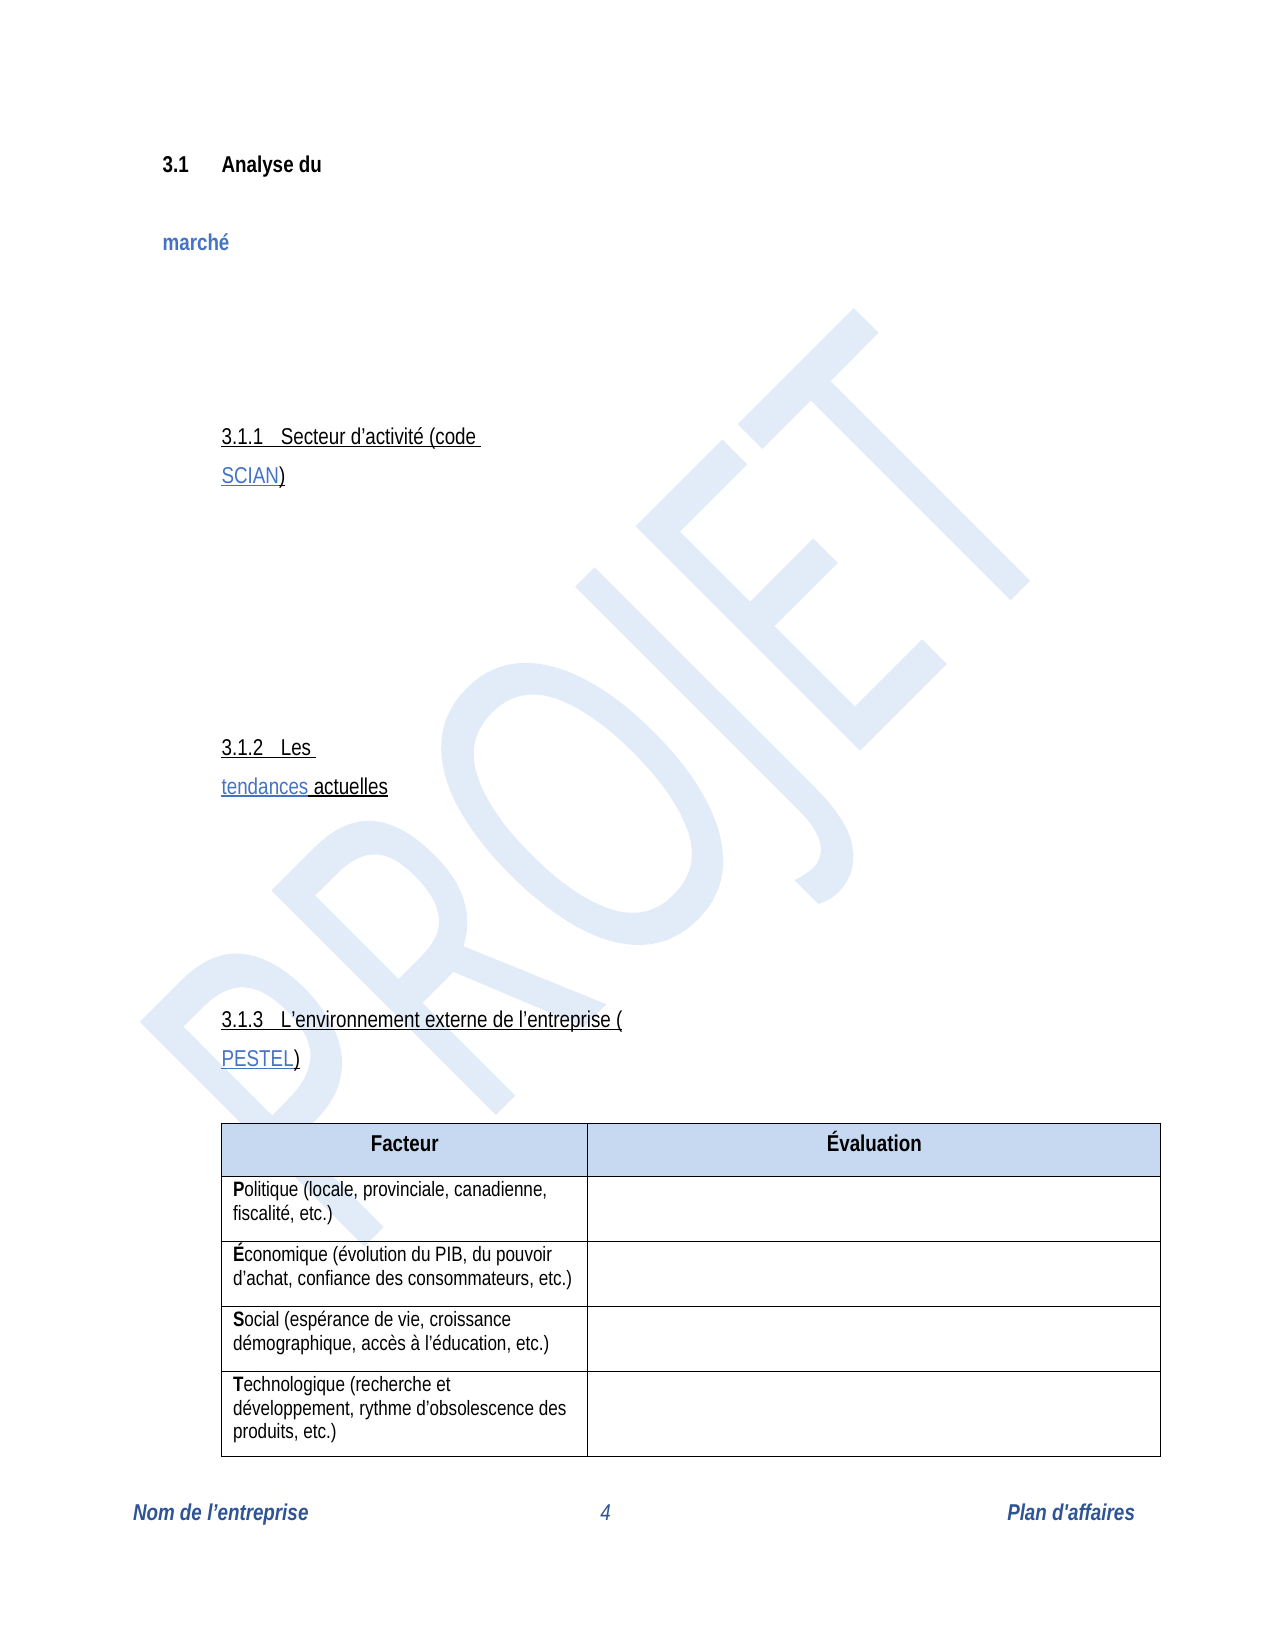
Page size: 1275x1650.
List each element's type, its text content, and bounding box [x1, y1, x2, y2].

subtitle SCIAN) [221, 462, 1157, 488]
table_cell Technologique (recherche et développement, rythme d’obsolescence des produits, etc.) [222, 1372, 587, 1456]
table_cell Économique (évolution du PIB, du pouvoir d’achat, confiance des consommateurs, etc.) [222, 1242, 587, 1306]
subtitle 3.1.1 Secteur d’activité (code [221, 423, 1157, 449]
table_cell [588, 1177, 1160, 1241]
subtitle 3.1 Analyse du [162, 151, 1157, 177]
subtitle 3.1.2 Les [221, 734, 1157, 760]
table_cell [588, 1307, 1160, 1371]
subtitle PESTEL) [221, 1045, 1157, 1071]
table_cell [588, 1242, 1160, 1306]
subtitle marché [162, 229, 1157, 255]
table_header Facteur [222, 1124, 587, 1176]
table_header Évaluation [588, 1124, 1160, 1176]
subtitle tendances actuelles [221, 773, 1157, 799]
subtitle 3.1.3 L’environnement externe de l’entreprise ( [221, 1006, 1157, 1032]
table_cell [588, 1372, 1160, 1456]
table_cell Politique (locale, provinciale, canadienne, fiscalité, etc.) [222, 1177, 587, 1241]
table_cell Social (espérance de vie, croissance démographique, accès à l’éducation, etc.) [222, 1307, 587, 1371]
